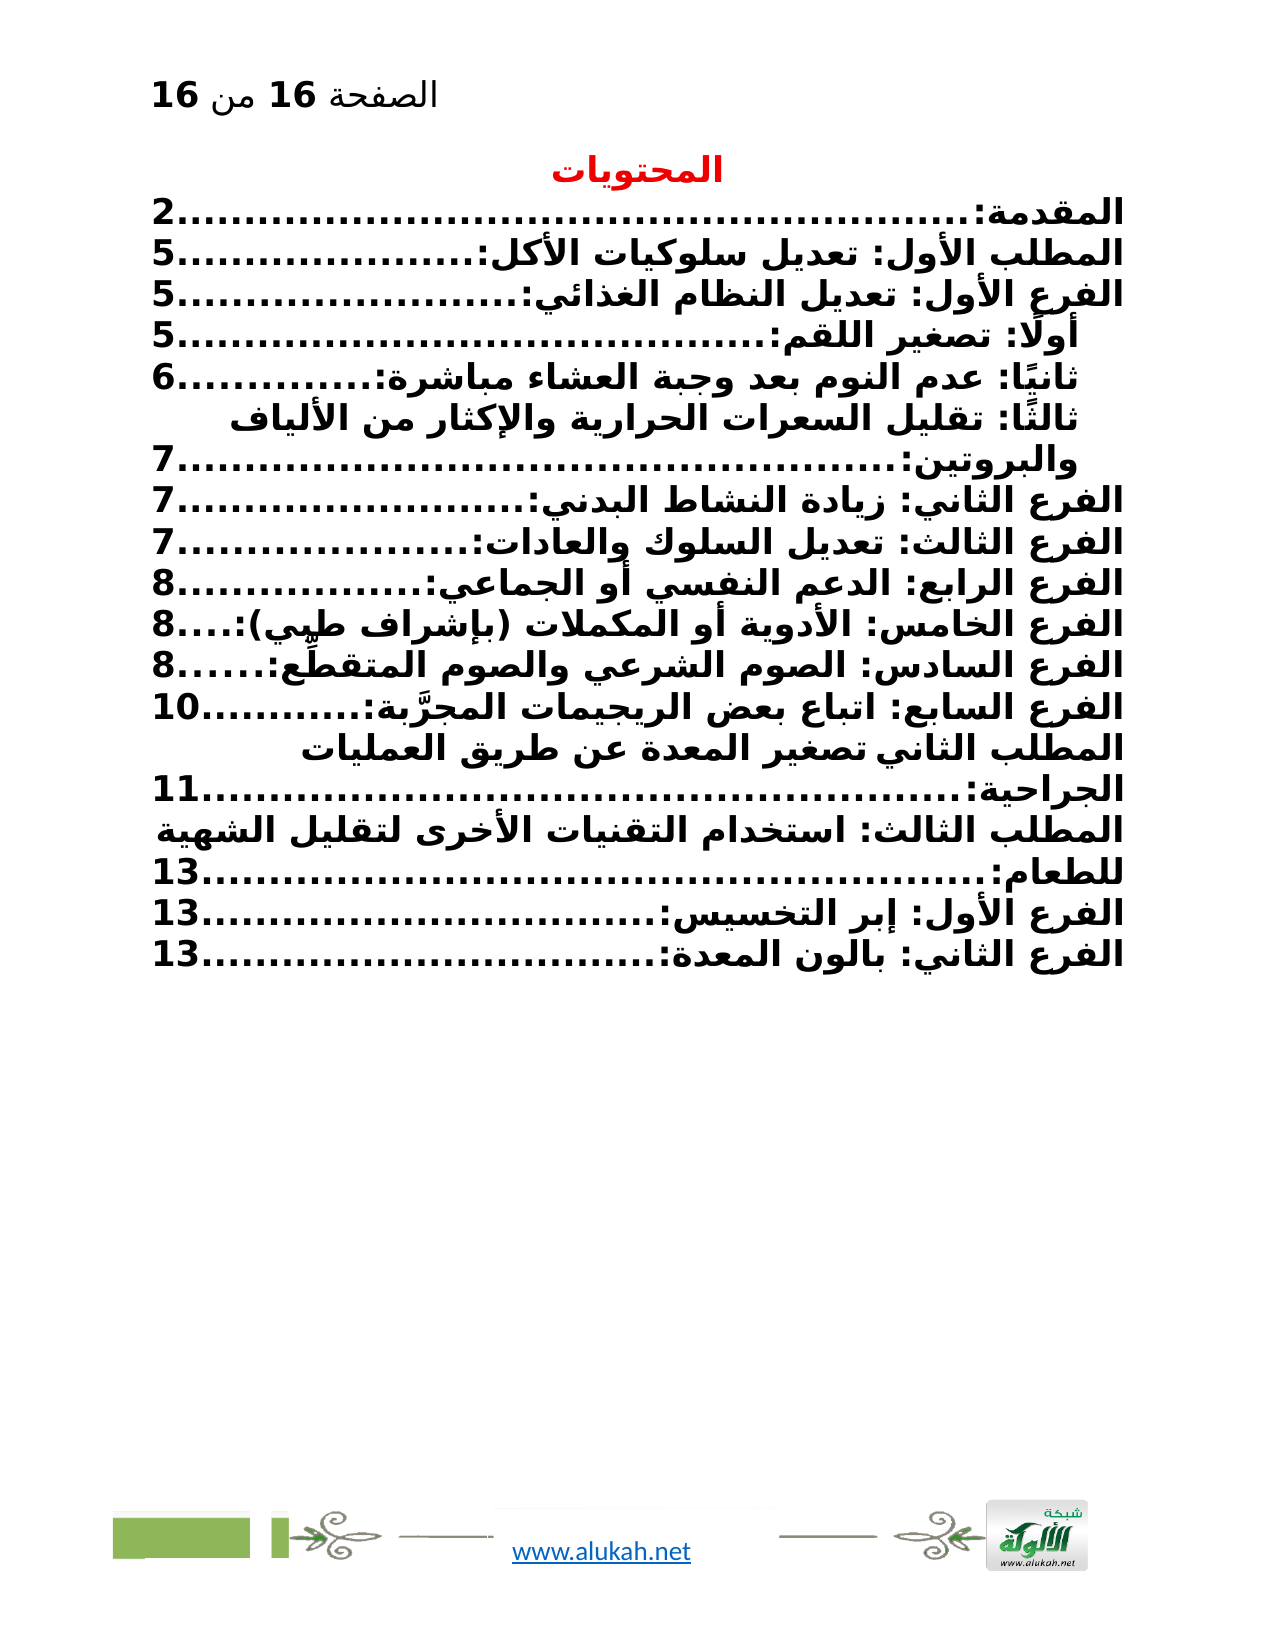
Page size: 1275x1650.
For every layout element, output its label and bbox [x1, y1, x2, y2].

picture [112, 1496, 1118, 1586]
